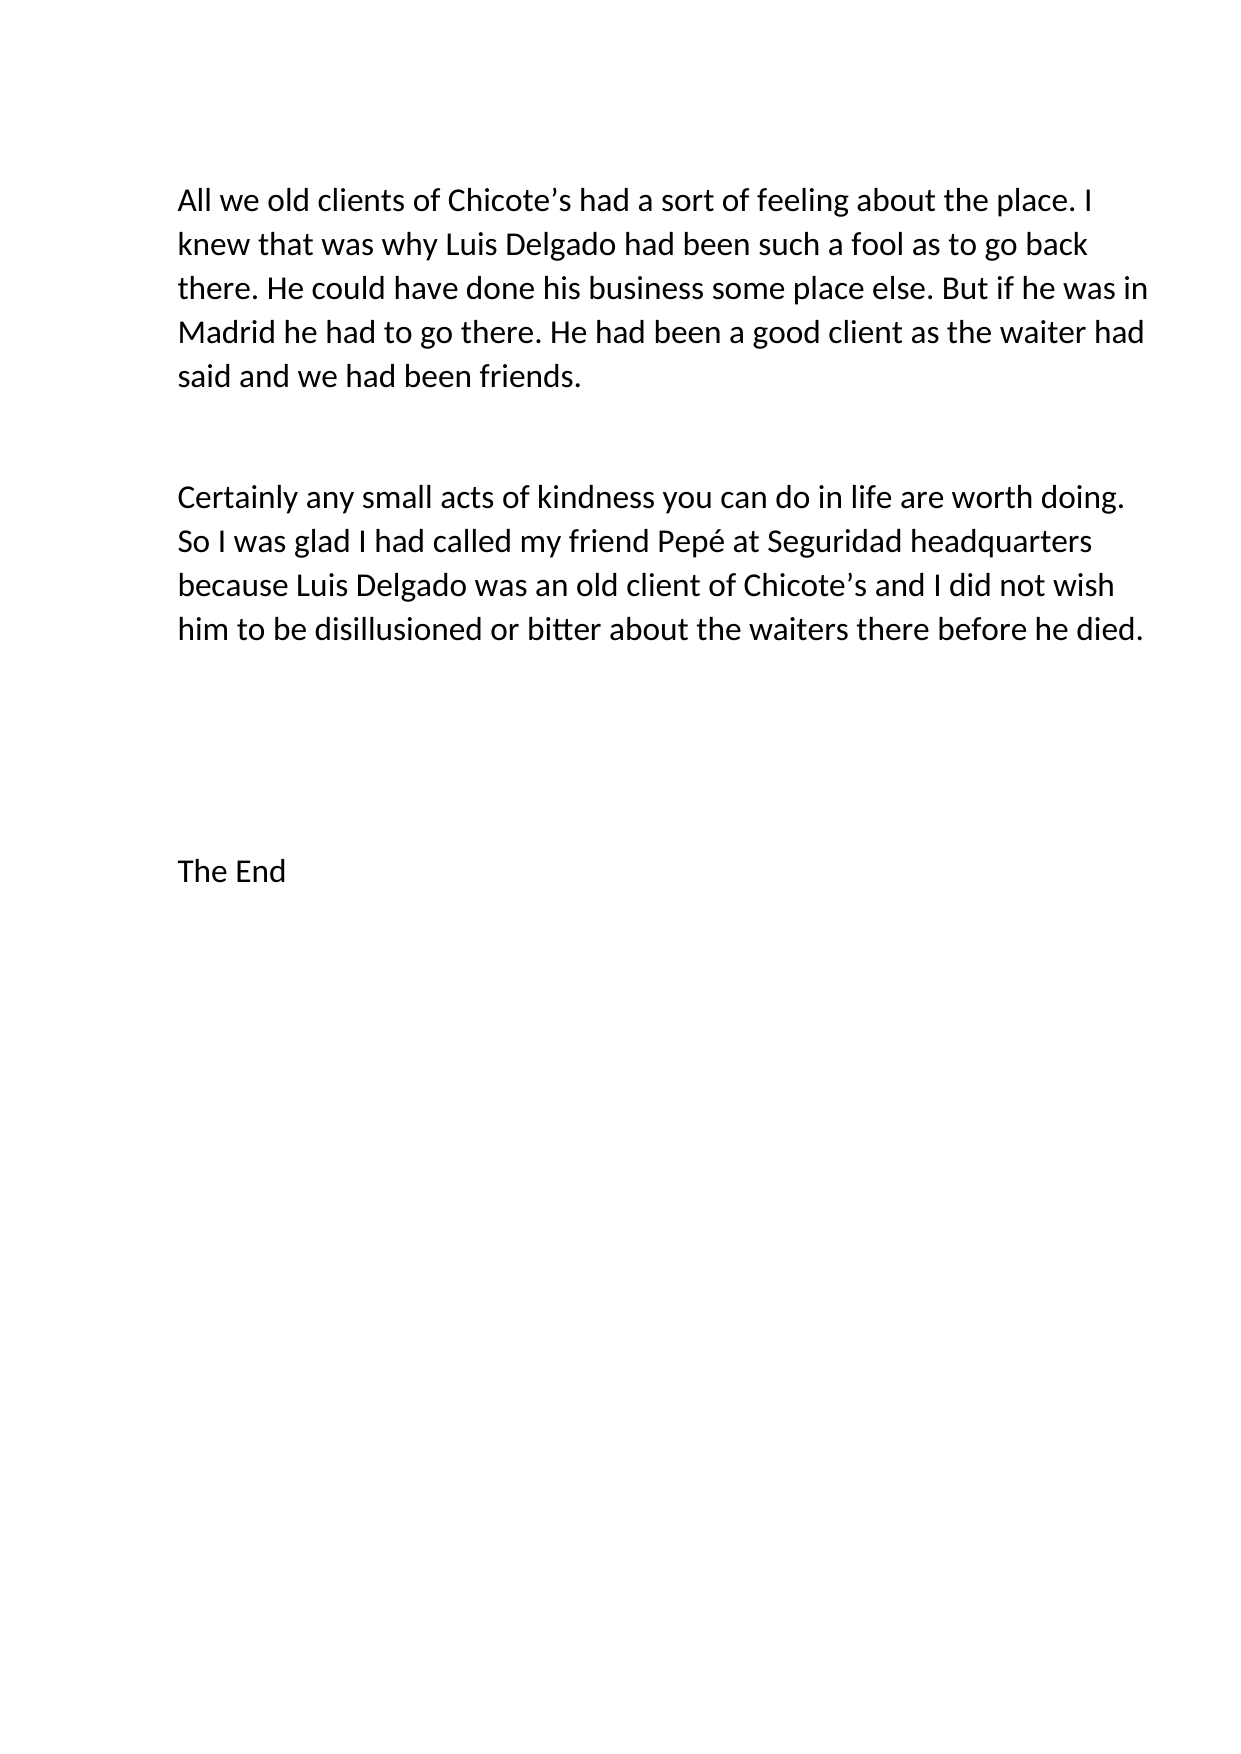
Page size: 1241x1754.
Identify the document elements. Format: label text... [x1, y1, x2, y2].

text Certainly any small acts of kindness you can do in life are worth doing. So I was glad I had called my friend Pepé at Seguridad headquarters because Luis Delgado was an old client of Chicote’s and I did not wish him to be disillusioned or bitter about the waiters there before he died. [177, 476, 1152, 648]
text All we old clients of Chicote’s had a sort of feeling about the place. I knew that was why Luis Delgado had been such a fool as to go back there. He could have done his business some place else. But if he was in Madrid he had to go there. He had been a good client as the waiter had said and we had been friends. [177, 179, 1152, 395]
text The End [177, 850, 1152, 891]
